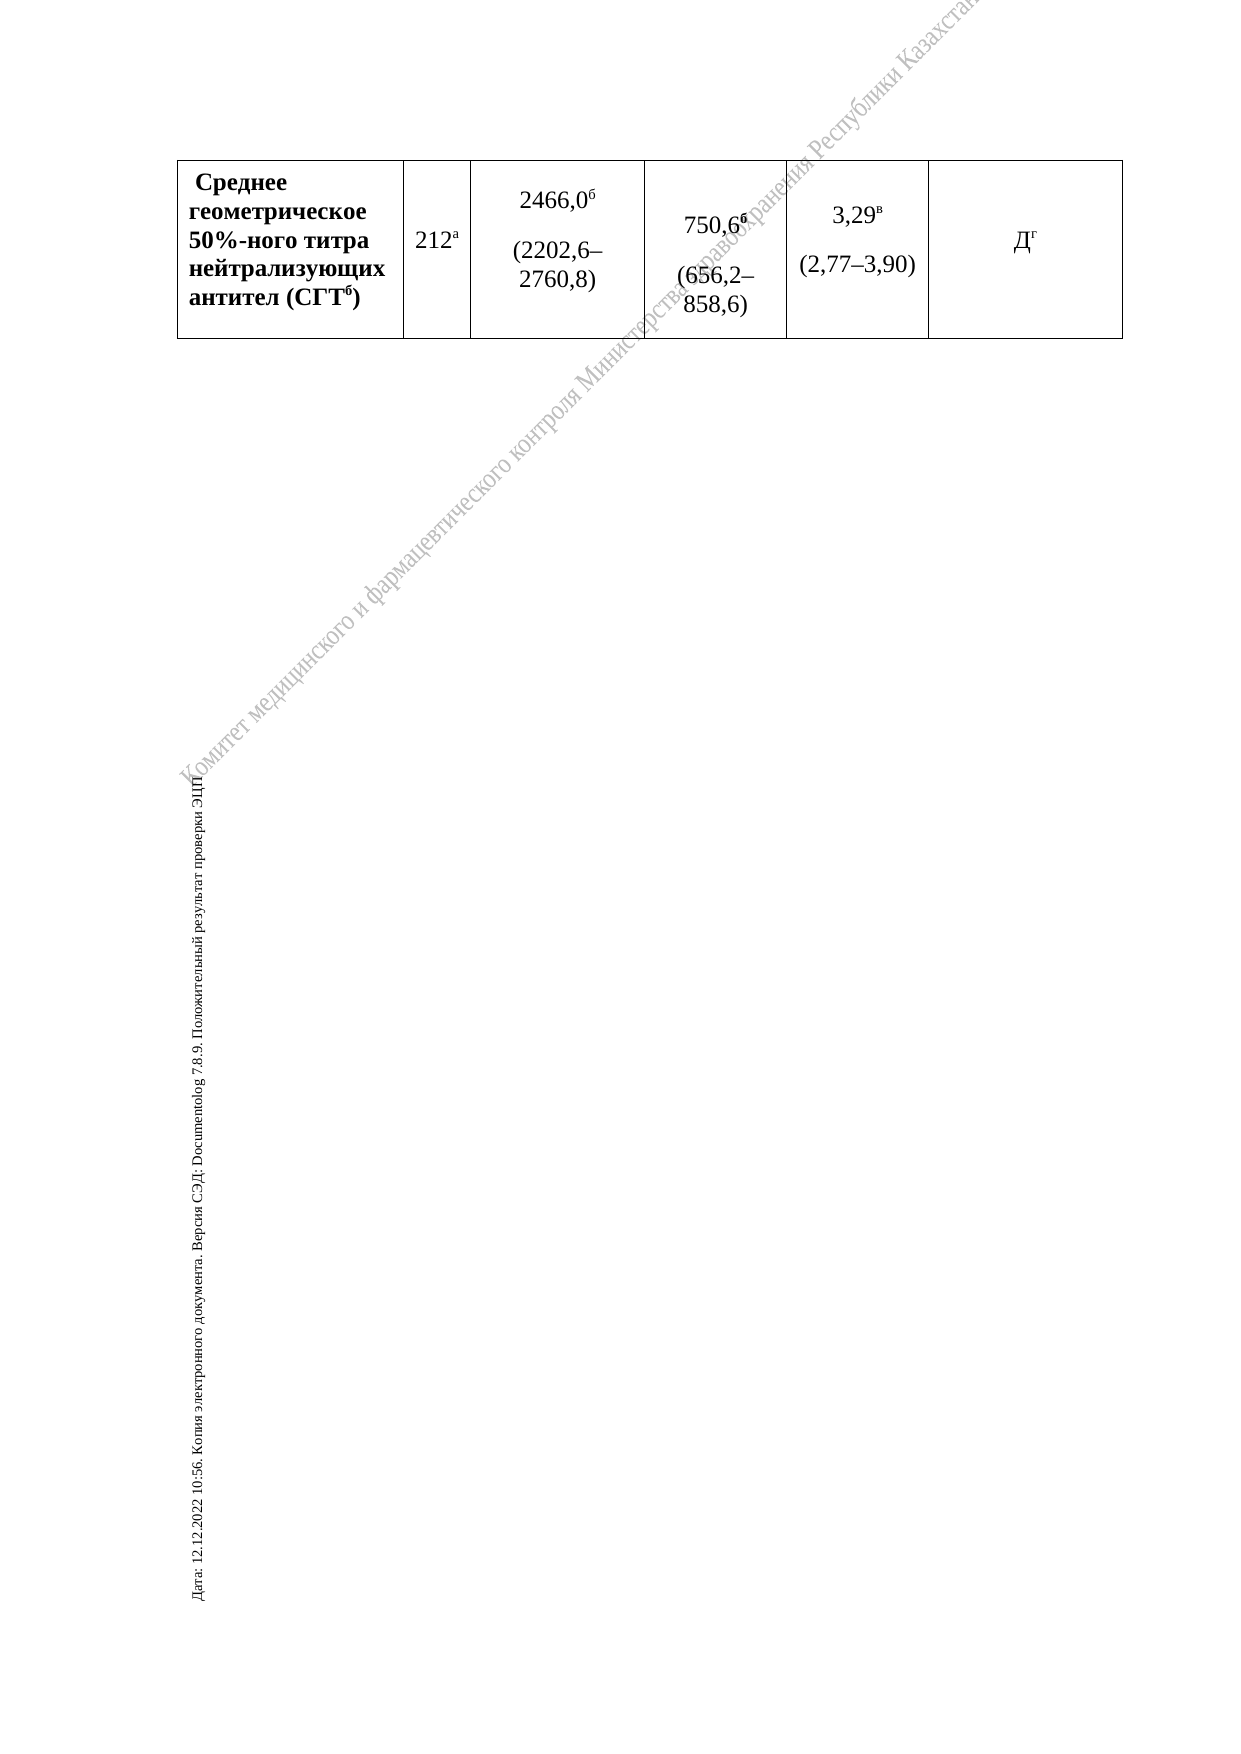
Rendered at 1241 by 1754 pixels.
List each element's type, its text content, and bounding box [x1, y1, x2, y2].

table_cell 2466,0б (2202,6–2760,8) [471, 161, 644, 338]
table_cell 3,29в (2,77–3,90) [787, 161, 928, 338]
table_cell 212а [404, 161, 470, 338]
table_cell 750,6б (656,2–858,6) [645, 161, 786, 338]
table_cell Дг [929, 161, 1122, 338]
table_cell Среднее геометрическое 50%-ного титра нейтрализующих антител (СГТб) [178, 161, 403, 338]
